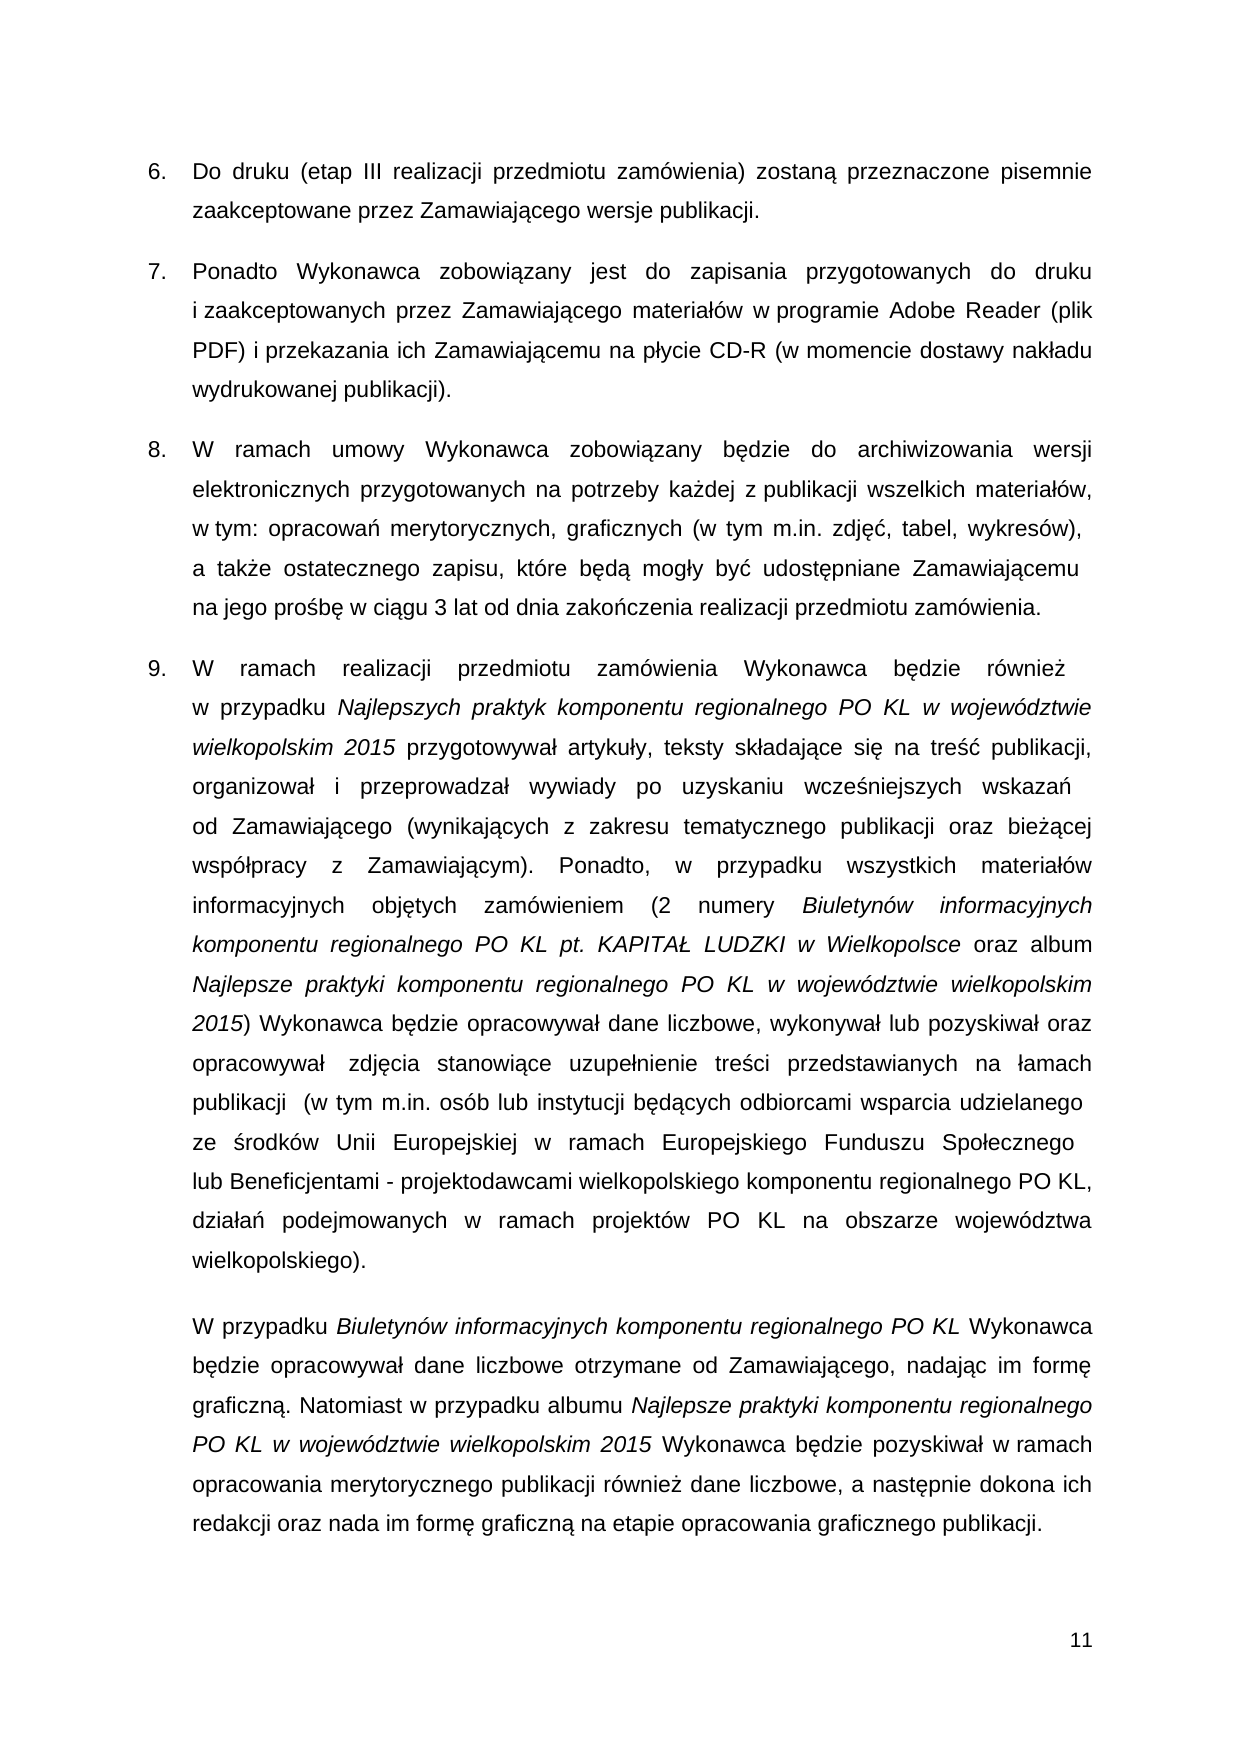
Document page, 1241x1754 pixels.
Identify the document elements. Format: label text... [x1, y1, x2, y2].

list Ponadto Wykonawca zobowiązany jest do zapisania przygotowanych do druku i zaakceptowanych przez Zamawiającego materiałów w programie Adobe Reader (plik PDF) i przekazania ich Zamawiającemu na płycie CD-R (w momencie dostawy nakładu wydrukowanej publikacji). [148, 258, 1092, 402]
list W ramach umowy Wykonawca zobowiązany będzie do archiwizowania wersji elektronicznych przygotowanych na potrzeby każdej z publikacji wszelkich materiałów, w tym: opracowań merytorycznych, graficznych (w tym m.in. zdjęć, tabel, wykresów), a także ostatecznego zapisu, które będą mogły być udostępniane Zamawiającemu na jego prośbę w ciągu 3 lat od dnia zakończenia realizacji przedmiotu zamówienia. [148, 436, 1092, 621]
list W ramach realizacji przedmiotu zamówienia Wykonawca będzie również w przypadku Najlepszych praktyk komponentu regionalnego PO KL w województwie wielkopolskim 2015 przygotowywał artykuły, teksty składające się na treść publikacji, organizował i przeprowadzał wywiady po uzyskaniu wcześniejszych wskazań od Zamawiającego (wynikających z zakresu tematycznego publikacji oraz bieżącej współpracy z Zamawiającym). Ponadto, w przypadku wszystkich materiałów informacyjnych objętych zamówieniem (2 numery Biuletynów informacyjnych komponentu regionalnego PO KL pt. KAPITAŁ LUDZKI w Wielkopolsce oraz album Najlepsze praktyki komponentu regionalnego PO KL w województwie wielkopolskim 2015) Wykonawca będzie opracowywał dane liczbowe, wykonywał lub pozyskiwał oraz opracowywał zdjęcia stanowiące uzupełnienie treści przedstawianych na łamach publikacji (w tym m.in. osób lub instytucji będących odbiorcami wsparcia udzielanego ze środków Unii Europejskiej w ramach Europejskiego Funduszu Społecznego lub Beneficjentami - projektodawcami wielkopolskiego komponentu regionalnego PO KL, działań podejmowanych w ramach projektów PO KL na obszarze województwa wielkopolskiego). [148, 655, 1092, 1273]
list Do druku (etap III realizacji przedmiotu zamówienia) zostaną przeznaczone pisemnie zaakceptowane przez Zamawiającego wersje publikacji. [148, 158, 1092, 224]
list W przypadku Biuletynów informacyjnych komponentu regionalnego PO KL Wykonawca będzie opracowywał dane liczbowe otrzymane od Zamawiającego, nadając im formę graficzną. Natomiast w przypadku albumu Najlepsze praktyki komponentu regionalnego PO KL w województwie wielkopolskim 2015 Wykonawca będzie pozyskiwał w ramach opracowania merytorycznego publikacji również dane liczbowe, a następnie dokona ich redakcji oraz nada im formę graficzną na etapie opracowania graficznego publikacji. [192, 1313, 1092, 1536]
